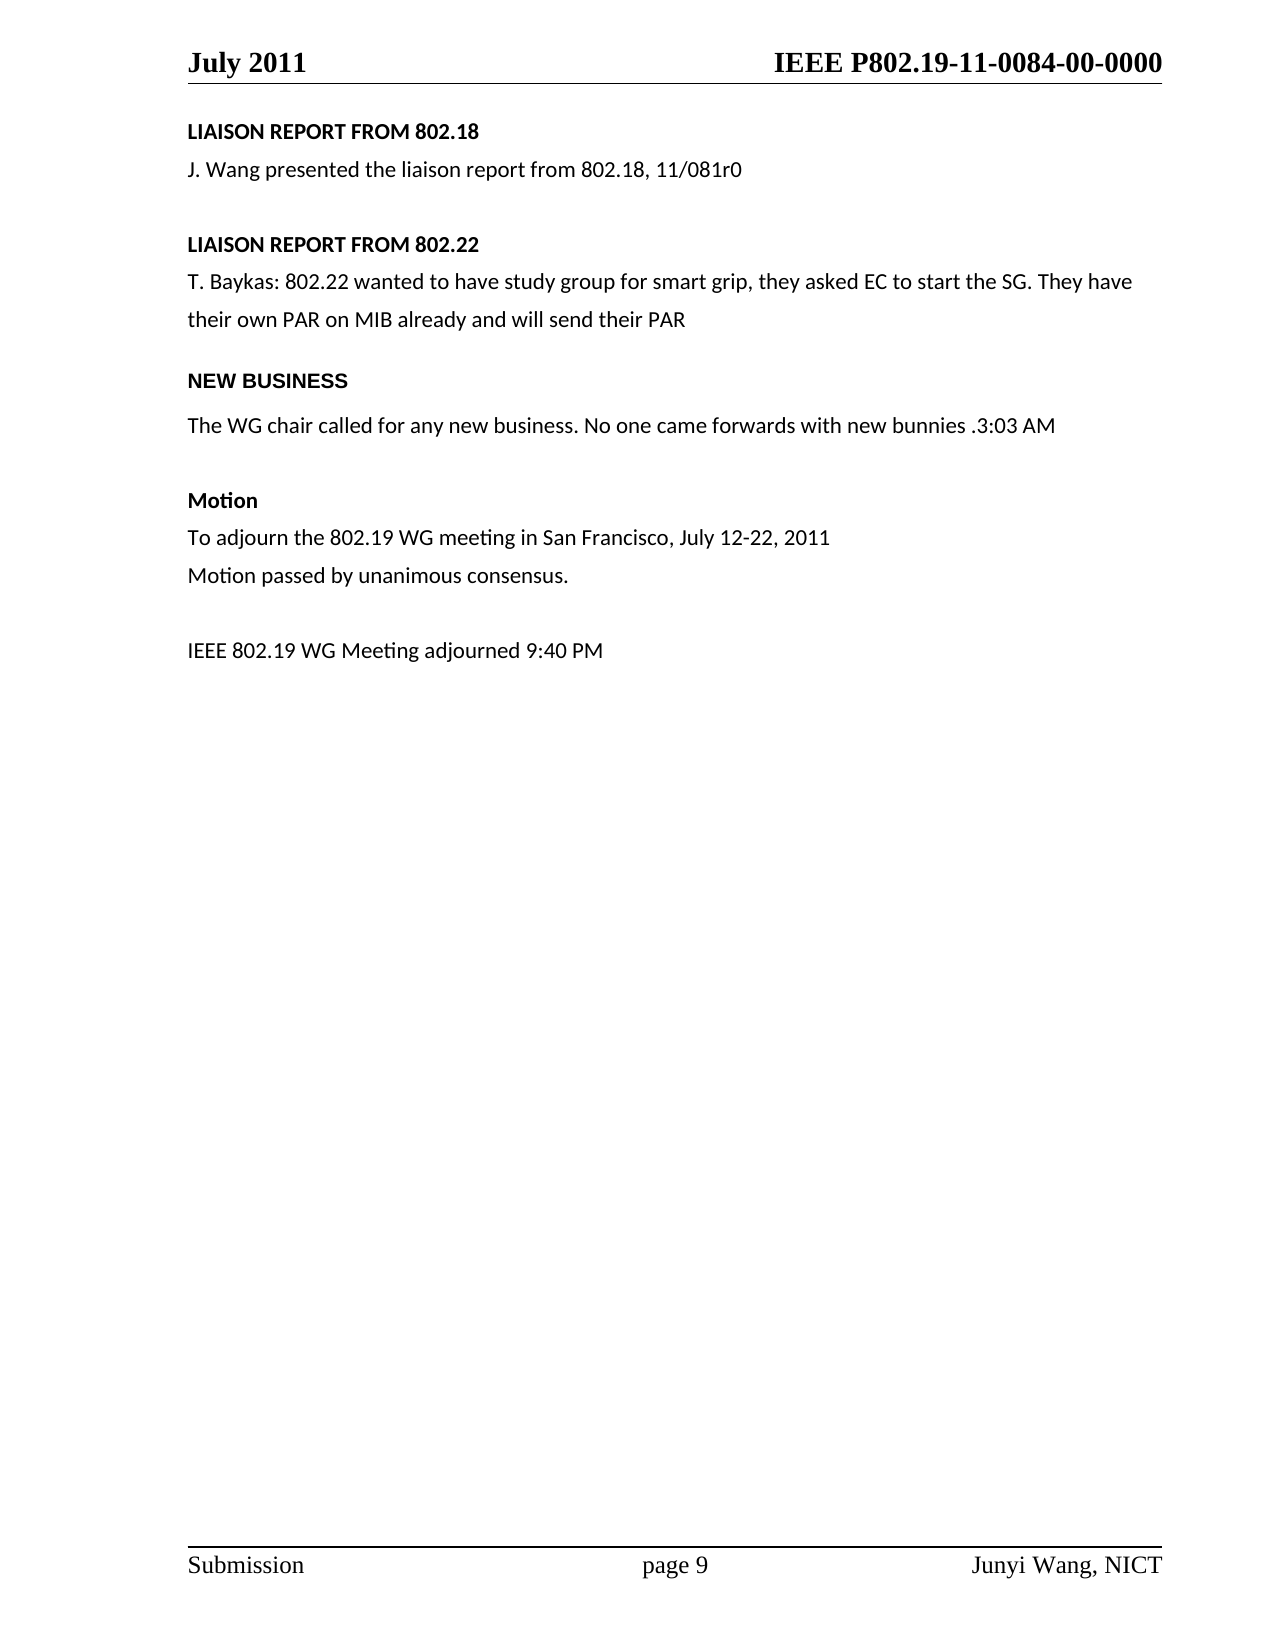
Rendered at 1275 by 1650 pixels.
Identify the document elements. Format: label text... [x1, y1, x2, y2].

text LIAISON REPORT FROM 802.22 [187, 225, 1162, 262]
text Motion [187, 481, 1162, 519]
text To adjourn the 802.19 WG meeting in San Francisco, July 12-22, 2011 [187, 519, 1162, 556]
text Motion passed by unanimous consensus. [187, 556, 1162, 594]
text J. Wang presented the liaison report from 802.18, 11/081r0 [187, 150, 1162, 187]
text The WG chair called for any new business. No one came forwards with new bunnies .3:03 AM [187, 406, 1162, 444]
subtitle NEW BUSINESS [187, 362, 1162, 400]
text LIAISON REPORT FROM 802.18 [187, 112, 1162, 150]
text T. Baykas: 802.22 wanted to have study group for smart grip, they asked EC to start the SG. They have their own PAR on MIB already and will send their PAR [187, 262, 1162, 337]
text IEEE 802.19 WG Meeting adjourned 9:40 PM [187, 631, 1162, 669]
